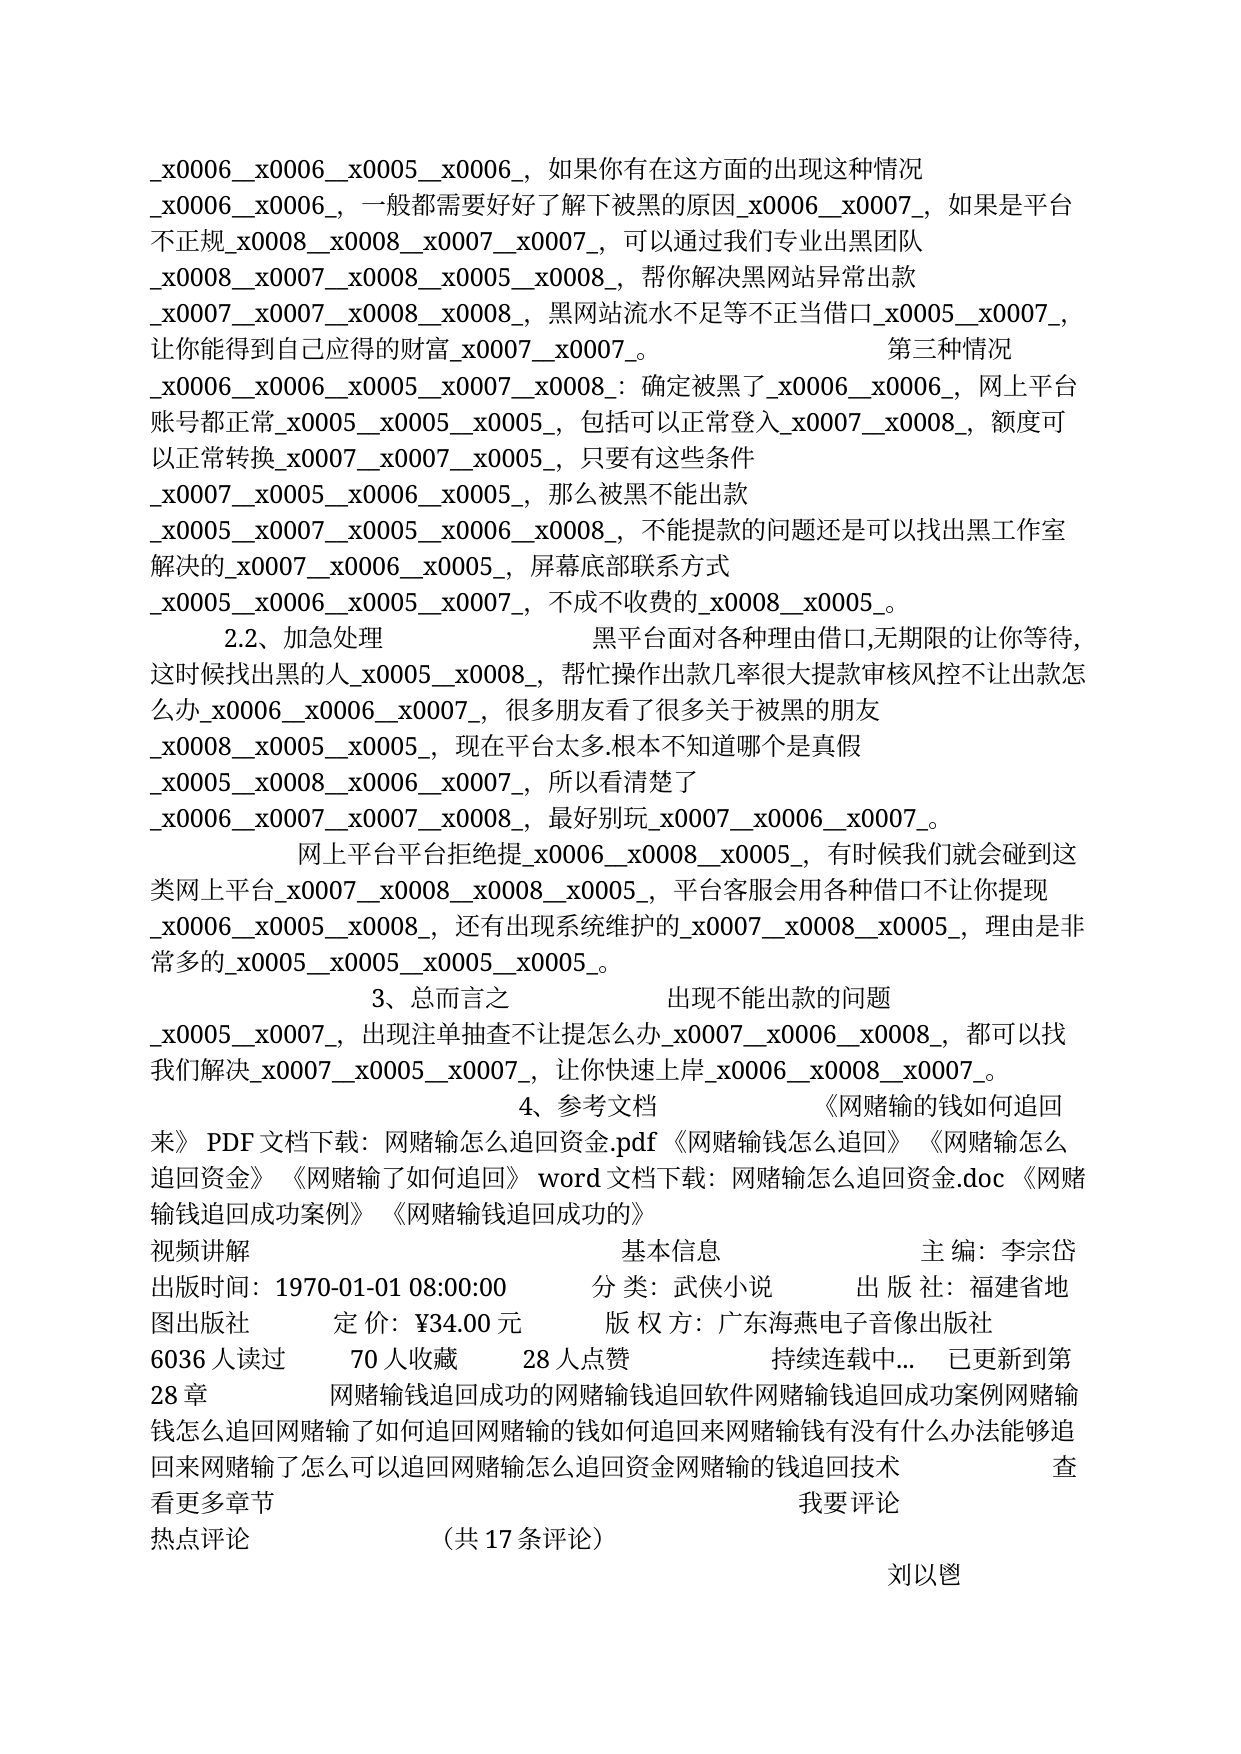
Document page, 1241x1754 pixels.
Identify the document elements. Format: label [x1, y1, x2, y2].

text [150, 150, 1090, 1591]
